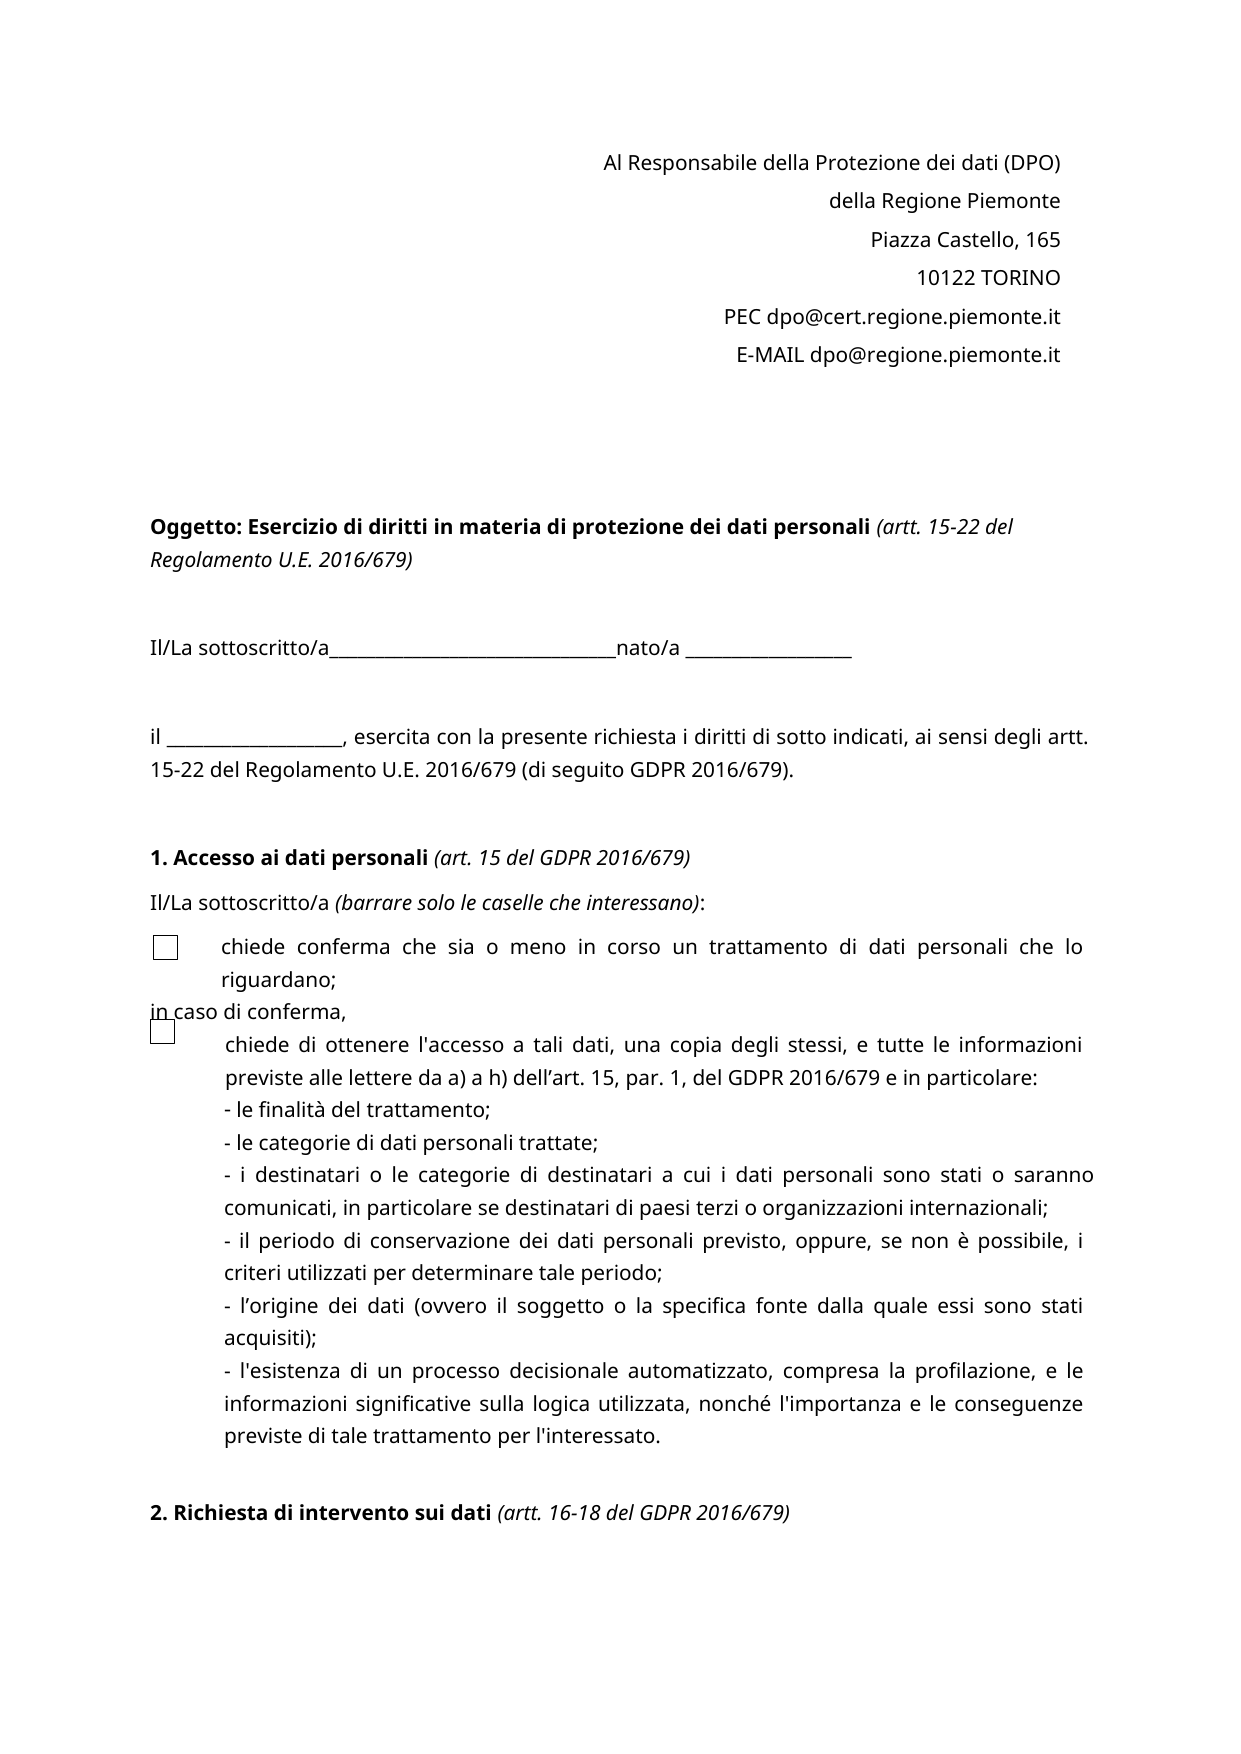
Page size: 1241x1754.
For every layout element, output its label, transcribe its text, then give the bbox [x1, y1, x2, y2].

list chiede conferma che sia o meno in corso un trattamento di dati personali che lo riguardano; [221, 932, 1084, 993]
list - le categorie di dati personali trattate; [224, 1128, 1084, 1156]
text il ___________________, esercita con la presente richiesta i diritti di sotto indicati, ai sensi degli artt. 15-22 del Regolamento U.E. 2016/679 (di seguito GDPR 2016/679). [150, 722, 1090, 783]
list in caso di conferma, [150, 997, 1061, 1026]
text Oggetto: Esercizio di diritti in materia di protezione dei dati personali (artt. 15-22 del Regolamento U.E. 2016/679) [150, 512, 1095, 573]
list - l'esistenza di un processo decisionale automatizzato, compresa la profilazione, e le informazioni significative sulla logica utilizzata, nonché l'importanza e le conseguenze previste di tale trattamento per l'interessato. [224, 1356, 1084, 1450]
text della Regione Piemonte [150, 186, 1061, 215]
list - i destinatari o le categorie di destinatari a cui i dati personali sono stati o saranno comunicati, in particolare se destinatari di paesi terzi o organizzazioni internazionali; [224, 1161, 1095, 1222]
text Il/La sottoscritto/a_______________________________nato/a __________________ [150, 633, 1090, 662]
text 1. Accesso ai dati personali (art. 15 del GDPR 2016/679) [150, 843, 1090, 872]
list - le finalità del trattamento; [224, 1095, 1084, 1124]
text 2. Richiesta di intervento sui dati (artt. 16-18 del GDPR 2016/679) [150, 1498, 1090, 1527]
text E-MAIL dpo@regione.piemonte.it [150, 340, 1061, 369]
list - l’origine dei dati (ovvero il soggetto o la specifica fonte dalla quale essi sono stati acquisiti); [224, 1291, 1084, 1352]
list chiede di ottenere l'accesso a tali dati, una copia degli stessi, e tutte le informazioni previste alle lettere da a) a h) dell’art. 15, par. 1, del GDPR 2016/679 e in particolare: [225, 1030, 1084, 1091]
text Al Responsabile della Protezione dei dati (DPO) [150, 148, 1061, 176]
list - il periodo di conservazione dei dati personali previsto, oppure, se non è possibile, i criteri utilizzati per determinare tale periodo; [224, 1226, 1084, 1287]
text Piazza Castello, 165 [150, 225, 1061, 253]
text Il/La sottoscritto/a (barrare solo le caselle che interessano): [150, 888, 1090, 916]
text 10122 TORINO [150, 263, 1061, 292]
text PEC dpo@cert.regione.piemonte.it [150, 302, 1061, 330]
